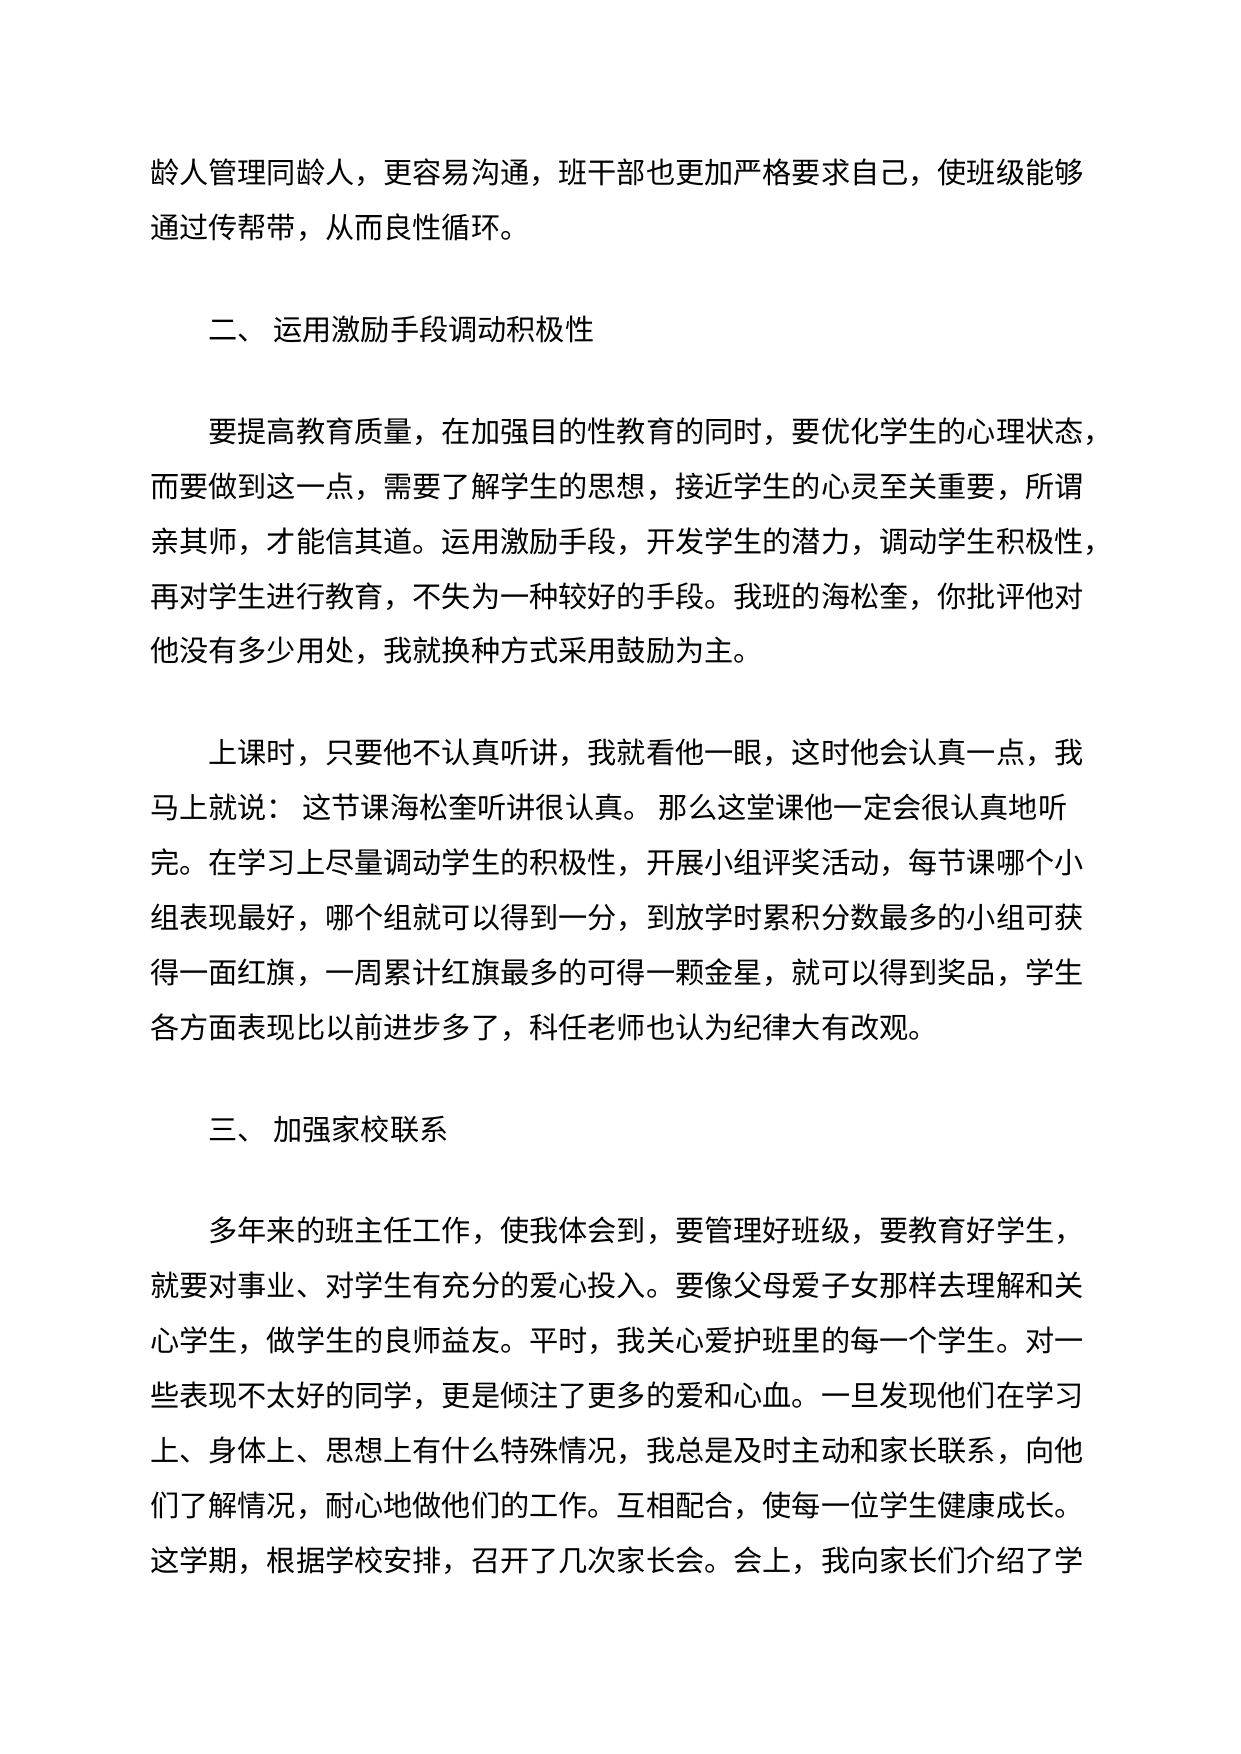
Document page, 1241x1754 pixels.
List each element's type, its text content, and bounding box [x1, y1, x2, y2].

text 二、 运用激励手段调动积极性 [150, 307, 1090, 349]
text 上课时，只要他不认真听讲，我就看他一眼，这时他会认真一点，我马上就说： 这节课海松奎听讲很认真。 那么这堂课他一定会很认真地听完。在学习上尽量调动学生的积极性，开展小组评奖活动，每节课哪个小组表现最好，哪个组就可以得到一分，到放学时累积分数最多的小组可获得一面红旗，一周累计红旗最多的可得一颗金星，就可以得到奖品，学生各方面表现比以前进步多了，科任老师也认为纪律大有改观。 [150, 730, 1090, 1047]
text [150, 150, 1090, 247]
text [150, 1208, 1090, 1579]
text 要提高教育质量，在加强目的性教育的同时，要优化学生的心理状态，而要做到这一点，需要了解学生的思想，接近学生的心灵至关重要，所谓亲其师，才能信其道。运用激励手段，开发学生的潜力，调动学生积极性，再对学生进行教育，不失为一种较好的手段。我班的海松奎，你批评他对他没有多少用处，我就换种方式采用鼓励为主。 [150, 408, 1090, 670]
text 三、 加强家校联系 [150, 1106, 1090, 1148]
